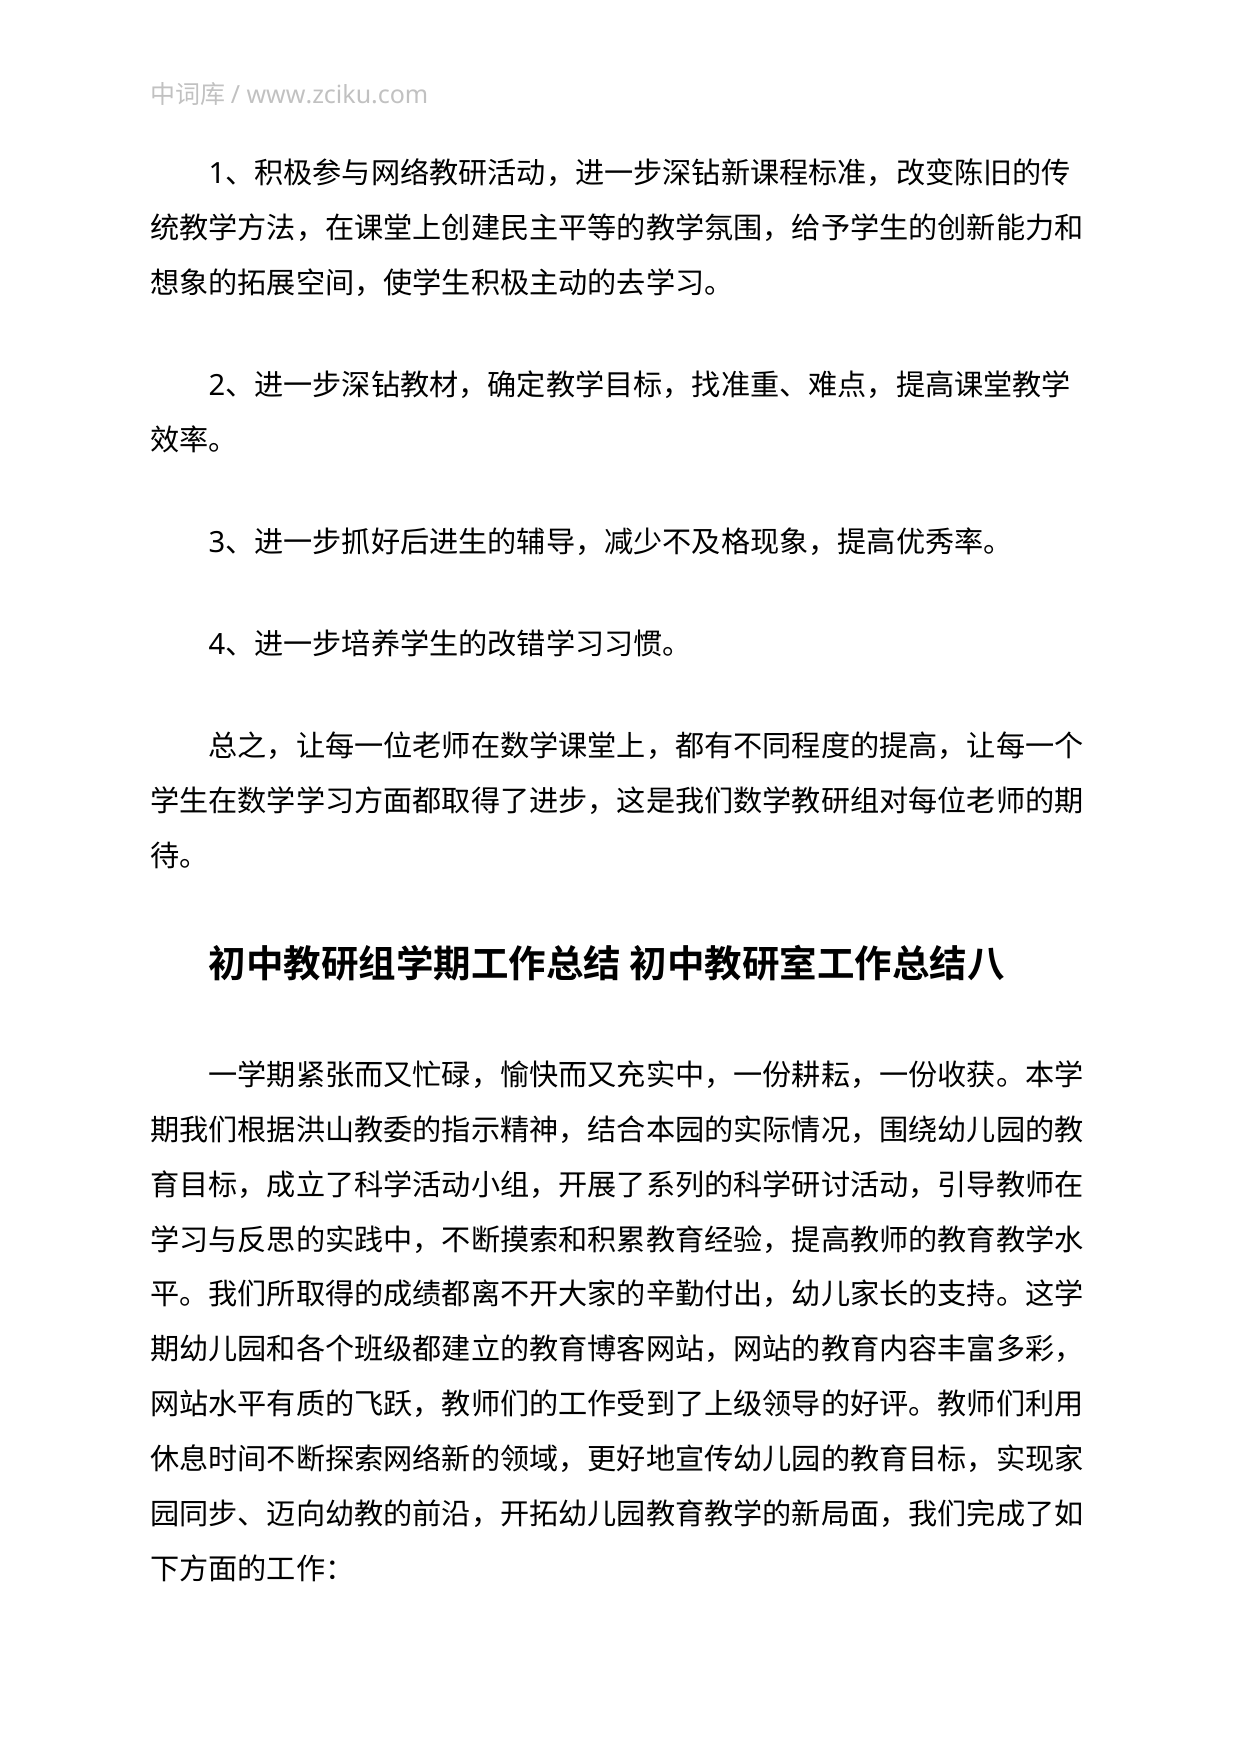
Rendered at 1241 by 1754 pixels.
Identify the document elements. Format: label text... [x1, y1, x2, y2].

text 1、积极参与网络教研活动，进一步深钻新课程标准，改变陈旧的传统教学方法，在课堂上创建民主平等的教学氛围，给予学生的创新能力和想象的拓展空间，使学生积极主动的去学习。 [150, 150, 1090, 302]
text 2、进一步深钻教材，确定教学目标，找准重、难点，提高课堂教学效率。 [150, 362, 1090, 459]
text 初中教研组学期工作总结 初中教研室工作总结八 [150, 934, 1090, 988]
text 3、进一步抓好后进生的辅导，减少不及格现象，提高优秀率。 [150, 518, 1090, 561]
text 总之，让每一位老师在数学课堂上，都有不同程度的提高，让每一个学生在数学学习方面都取得了进步，这是我们数学教研组对每位老师的期待。 [150, 722, 1090, 874]
text 4、进一步培养学生的改错学习习惯。 [150, 620, 1090, 663]
text 一学期紧张而又忙碌，愉快而又充实中，一份耕耘，一份收获。本学期我们根据洪山教委的指示精神，结合本园的实际情况，围绕幼儿园的教育目标，成立了科学活动小组，开展了系列的科学研讨活动，引导教师在学习与反思的实践中，不断摸索和积累教育经验，提高教师的教育教学水平。我们所取得的成绩都离不开大家的辛勤付出，幼儿家长的支持。这学期幼儿园和各个班级都建立的教育博客网站，网站的教育内容丰富多彩，网站水平有质的飞跃，教师们的工作受到了上级领导的好评。教师们利用休息时间不断探索网络新的领域，更好地宣传幼儿园的教育目标，实现家园同步、迈向幼教的前沿，开拓幼儿园教育教学的新局面，我们完成了如下方面的工作： [150, 1051, 1090, 1588]
